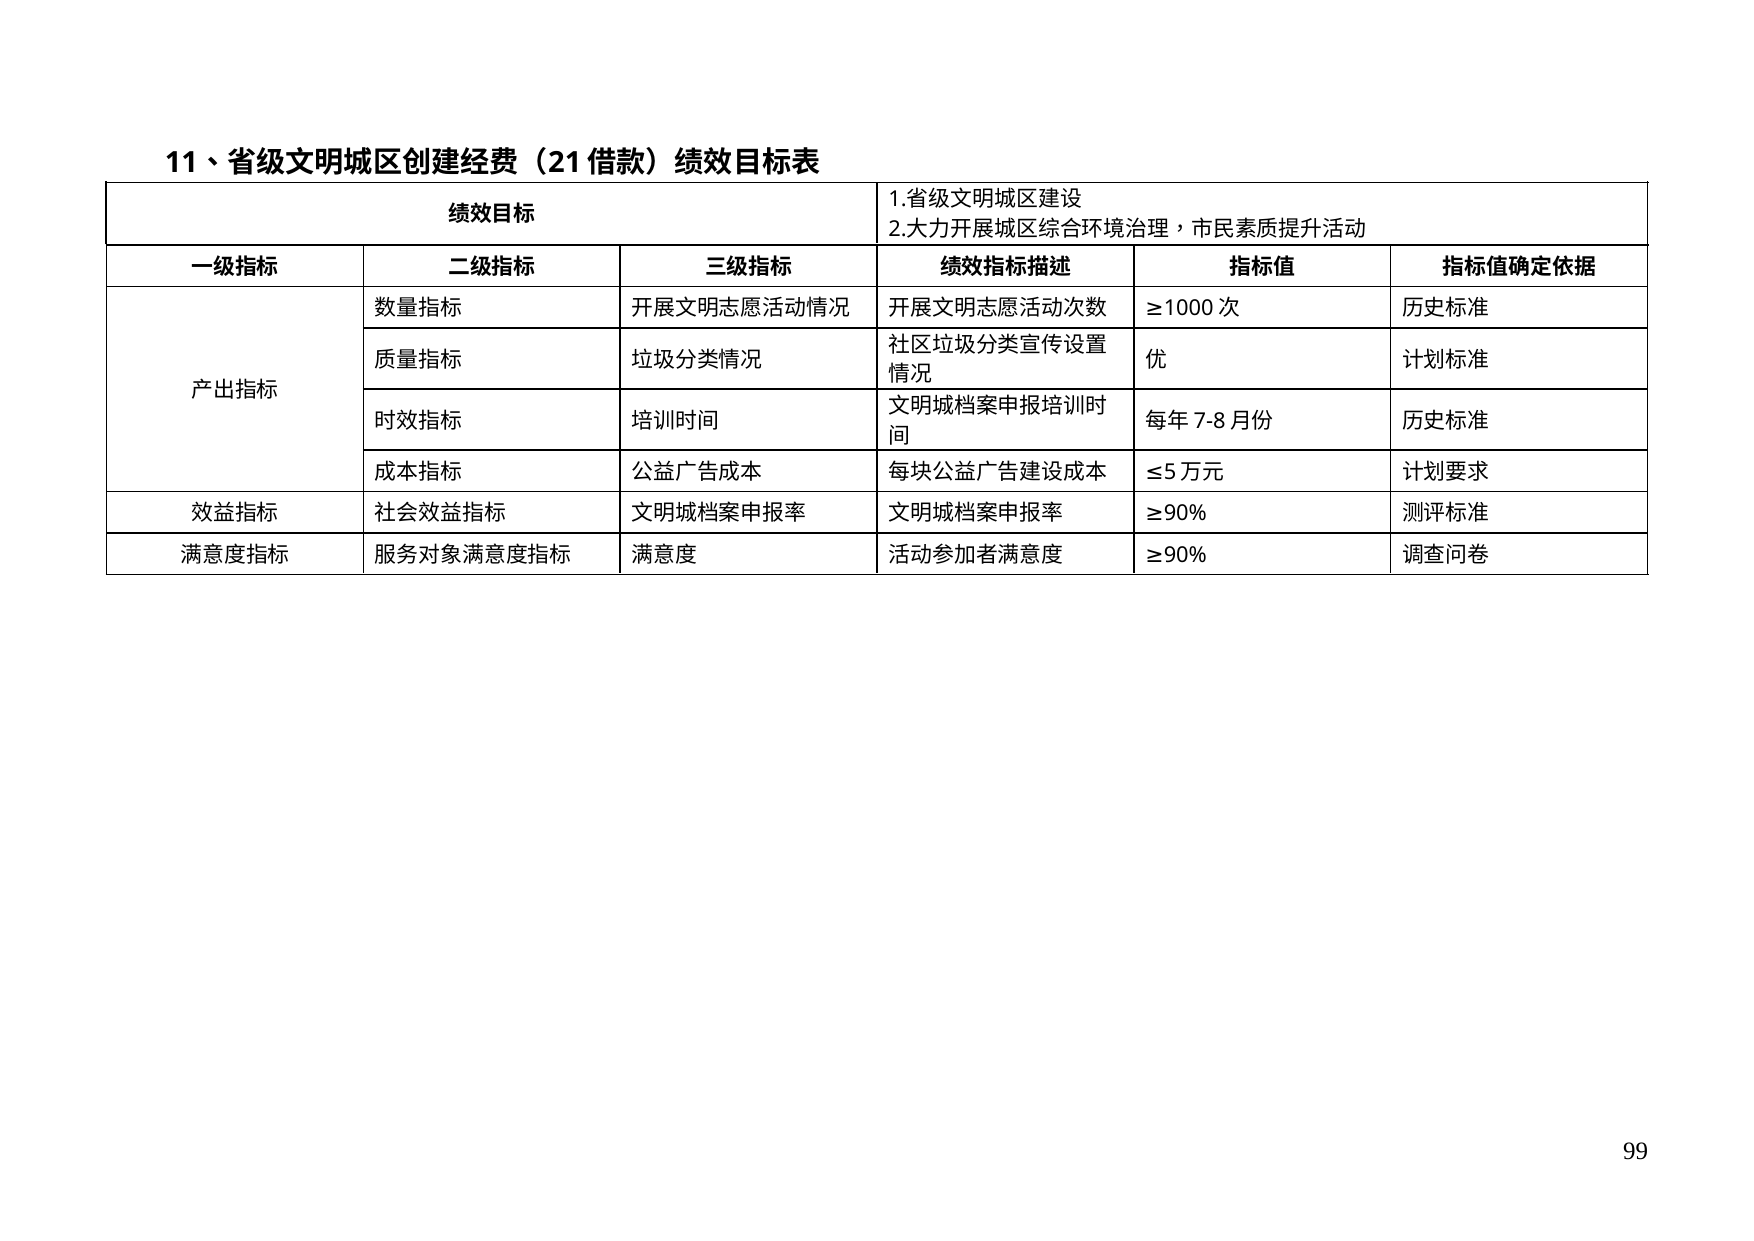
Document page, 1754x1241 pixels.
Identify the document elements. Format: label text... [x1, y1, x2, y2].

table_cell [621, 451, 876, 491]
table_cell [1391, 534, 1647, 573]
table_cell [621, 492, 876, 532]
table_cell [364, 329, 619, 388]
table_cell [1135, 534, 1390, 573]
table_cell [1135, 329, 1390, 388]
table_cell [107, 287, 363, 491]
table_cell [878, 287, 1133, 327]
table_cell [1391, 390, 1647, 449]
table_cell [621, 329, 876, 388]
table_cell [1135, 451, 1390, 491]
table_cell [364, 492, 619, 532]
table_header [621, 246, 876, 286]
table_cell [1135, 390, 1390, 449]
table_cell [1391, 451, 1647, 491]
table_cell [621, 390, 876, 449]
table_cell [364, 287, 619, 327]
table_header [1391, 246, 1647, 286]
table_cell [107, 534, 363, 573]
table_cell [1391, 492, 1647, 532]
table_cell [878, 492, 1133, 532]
text 11、省级文明城区创建经费（21借款）绩效目标表 [106, 142, 1648, 181]
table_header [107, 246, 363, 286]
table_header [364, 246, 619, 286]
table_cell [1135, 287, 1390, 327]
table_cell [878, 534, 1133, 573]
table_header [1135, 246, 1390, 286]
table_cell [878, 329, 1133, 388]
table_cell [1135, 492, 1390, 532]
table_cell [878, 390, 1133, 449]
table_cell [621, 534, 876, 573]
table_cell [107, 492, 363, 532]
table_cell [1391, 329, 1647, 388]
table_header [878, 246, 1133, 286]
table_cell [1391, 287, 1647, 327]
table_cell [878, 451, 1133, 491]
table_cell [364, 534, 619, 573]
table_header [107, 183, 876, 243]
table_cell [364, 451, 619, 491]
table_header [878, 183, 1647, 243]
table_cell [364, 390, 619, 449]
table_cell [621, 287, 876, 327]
